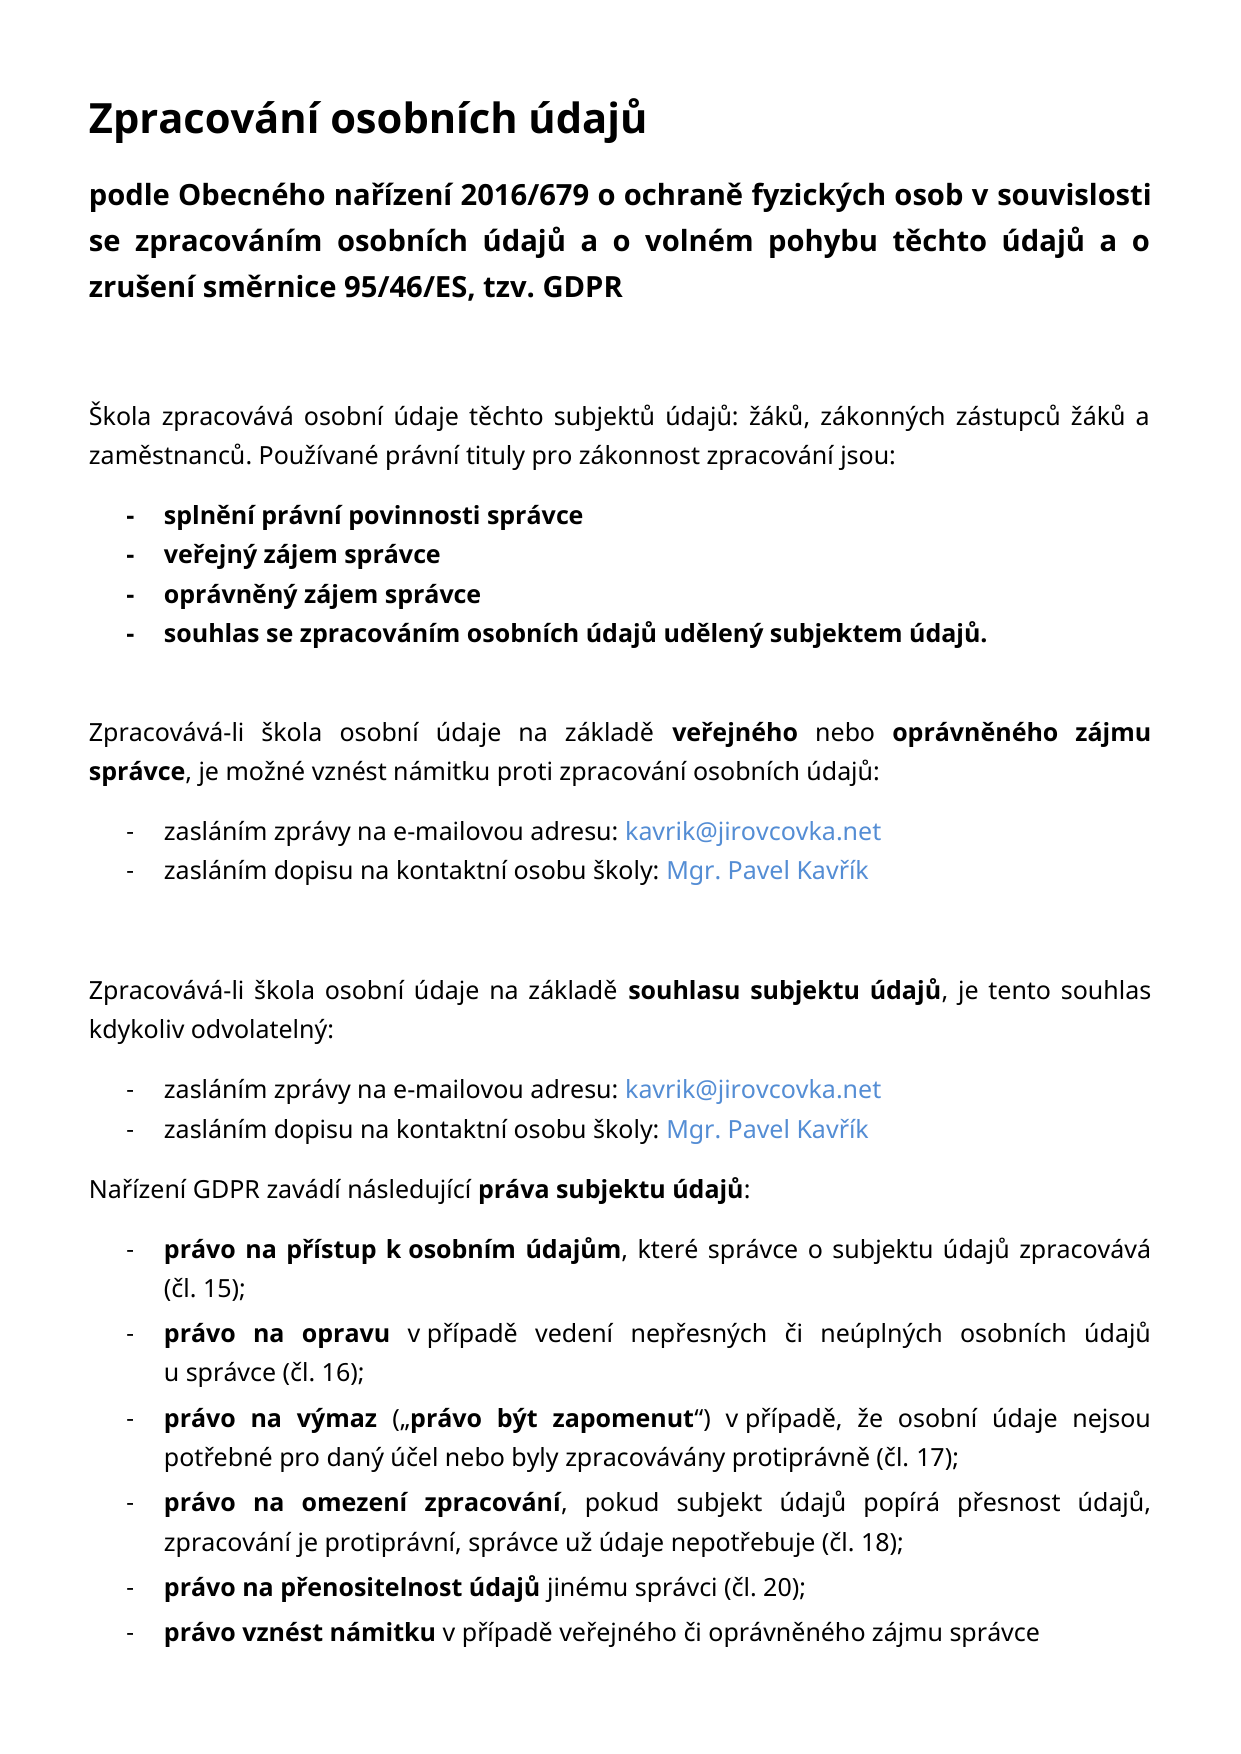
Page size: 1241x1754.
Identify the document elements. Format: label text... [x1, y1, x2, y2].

list oprávněný zájem správce [126, 576, 1152, 610]
list zasláním zprávy na e-mailovou adresu: kavrik@jirovcovka.net [126, 814, 1152, 848]
text Zpracování osobních údajů [89, 89, 1152, 145]
list zasláním dopisu na kontaktní osobu školy: Mgr. Pavel Kavřík [126, 853, 1152, 887]
list právo na opravu v případě vedení nepřesných či neúplných osobních údajů u správce (čl. 16); [126, 1316, 1152, 1389]
list právo na přístup k osobním údajům, které správce o subjektu údajů zpracovává (čl. 15); [126, 1231, 1152, 1304]
list právo vznést námitku v případě veřejného či oprávněného zájmu správce [126, 1615, 1152, 1649]
text Zpracovává-li škola osobní údaje na základě souhlasu subjektu údajů, je tento souhlas kdykoliv odvolatelný: [89, 973, 1152, 1046]
list splnění právní povinnosti správce [126, 498, 1152, 532]
list veřejný zájem správce [126, 537, 1152, 571]
list zasláním zprávy na e-mailovou adresu: kavrik@jirovcovka.net [126, 1072, 1152, 1106]
text Zpracovává-li škola osobní údaje na základě veřejného nebo oprávněného zájmu správce, je možné vznést námitku proti zpracování osobních údajů: [89, 715, 1152, 788]
text Nařízení GDPR zavádí následující práva subjektu údajů: [89, 1171, 1152, 1205]
text Škola zpracovává osobní údaje těchto subjektů údajů: žáků, zákonných zástupců žáků a zaměstnanců. Používané právní tituly pro zákonnost zpracování jsou: [89, 399, 1152, 472]
list souhlas se zpracováním osobních údajů udělený subjektem údajů. [126, 616, 1152, 649]
list právo na přenositelnost údajů jinému správci (čl. 20); [126, 1570, 1152, 1604]
list zasláním dopisu na kontaktní osobu školy: Mgr. Pavel Kavřík [126, 1111, 1152, 1145]
text podle Obecného nařízení 2016/679 o ochraně fyzických osob v souvislosti se zpracováním osobních údajů a o volném pohybu těchto údajů a o zrušení směrnice 95/46/ES, tzv. GDPR [89, 175, 1152, 306]
list právo na omezení zpracování, pokud subjekt údajů popírá přesnost údajů, zpracování je protiprávní, správce už údaje nepotřebuje (čl. 18); [126, 1485, 1152, 1558]
list právo na výmaz („právo být zapomenut“) v případě, že osobní údaje nejsou potřebné pro daný účel nebo byly zpracovávány protiprávně (čl. 17); [126, 1401, 1152, 1474]
